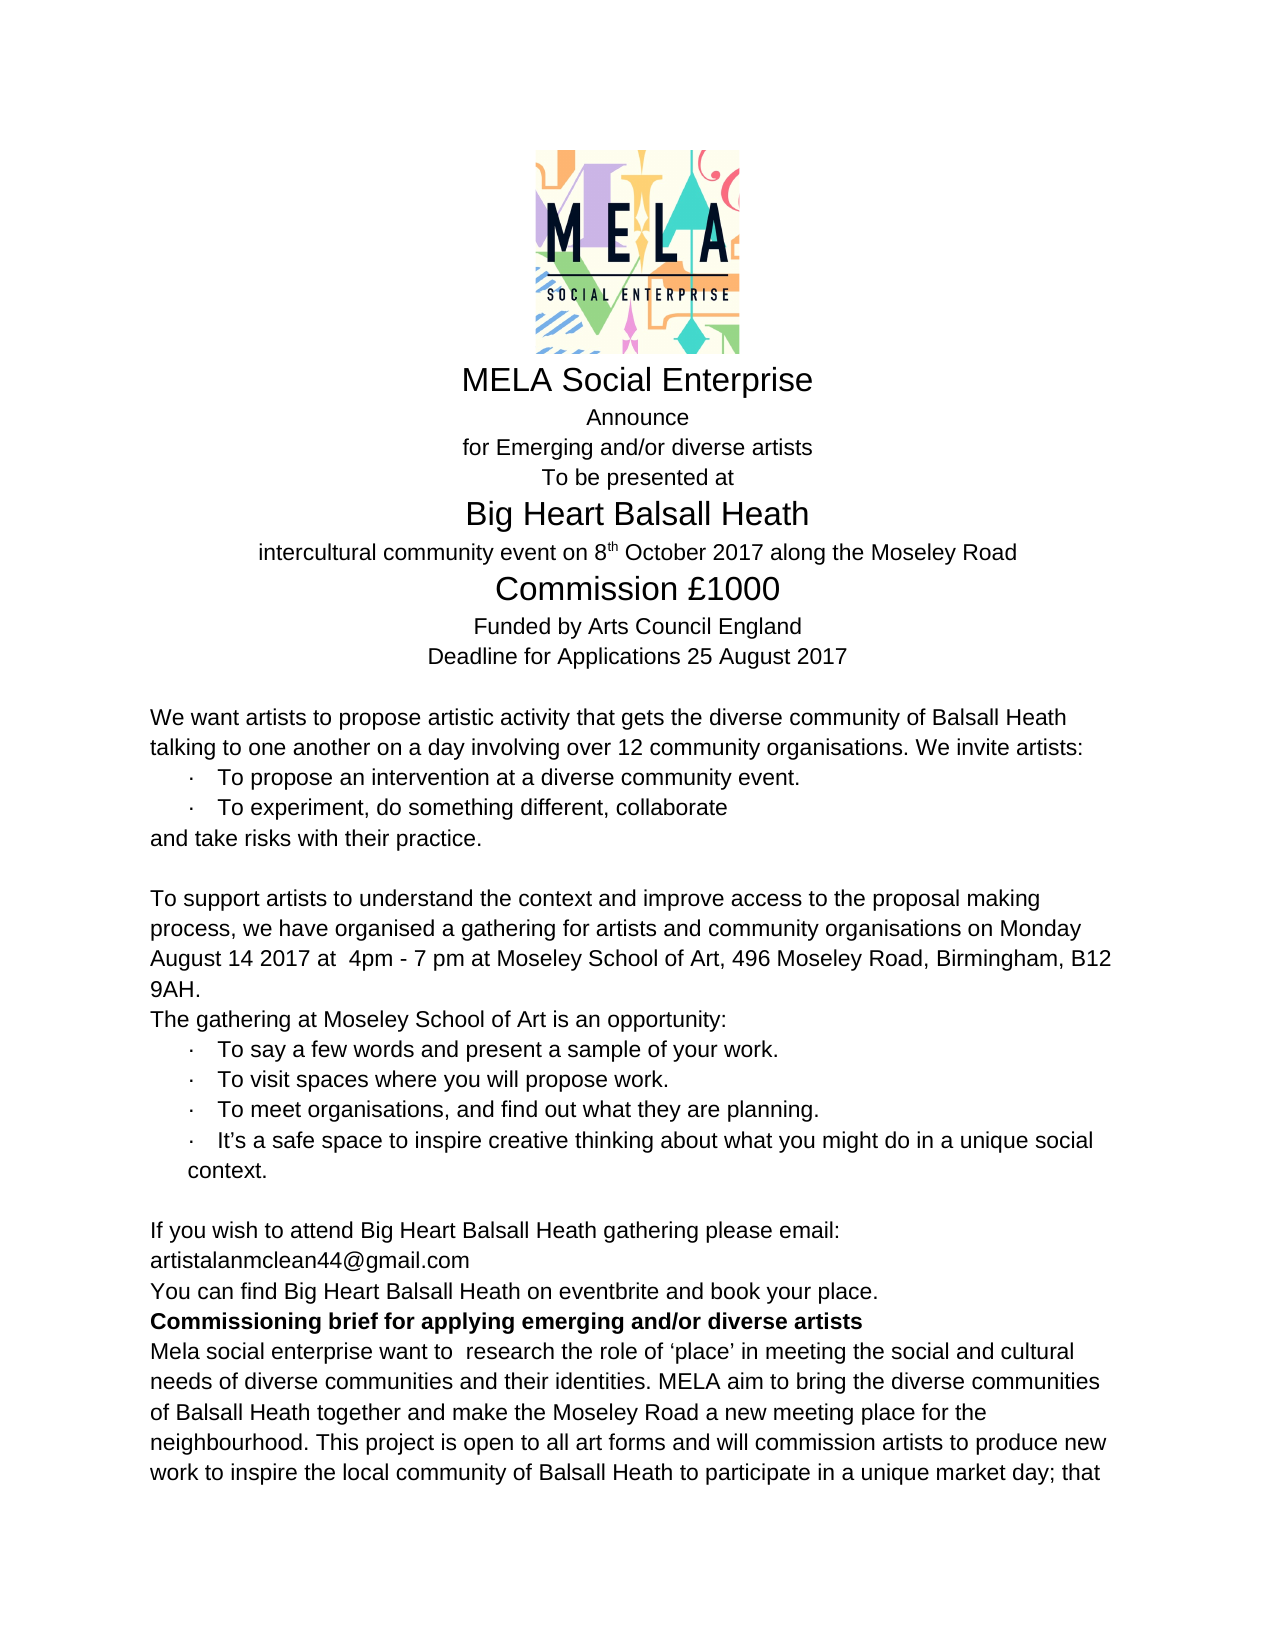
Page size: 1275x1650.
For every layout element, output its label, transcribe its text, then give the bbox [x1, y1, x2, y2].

text To support artists to understand the context and improve access to the proposal making process, we have organised a gathering for artists and community organisations on Monday August 14 2017 at 4pm - 7 pm at Moseley School of Art, 496 Moseley Road, Birmingham, B12 9AH. [150, 885, 1125, 1002]
text · To experiment, do something different, collaborate [187, 794, 1125, 821]
text To be presented at [150, 464, 1125, 491]
text Funded by Arts Council England [150, 613, 1125, 639]
text We want artists to propose artistic activity that gets the diverse community of Balsall Heath talking to one another on a day involving over 12 community organisations. We invite artists: [150, 704, 1125, 760]
text You can find Big Heart Balsall Heath on eventbrite and book your place. [150, 1278, 1125, 1304]
text Announce [150, 404, 1125, 430]
picture [535, 150, 740, 354]
text Commissioning brief for applying emerging and/or diverse artists [150, 1308, 1125, 1334]
text · To propose an intervention at a diverse community event. [187, 764, 1125, 790]
text MELA Social Enterprise [150, 150, 1125, 398]
text · To visit spaces where you will propose work. [187, 1066, 1125, 1092]
text Deadline for Applications 25 August 2017 [150, 643, 1125, 669]
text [150, 1338, 1125, 1485]
text for Emerging and/or diverse artists [150, 434, 1125, 460]
text The gathering at Moseley School of Art is an opportunity: [150, 1006, 1125, 1032]
text · To meet organisations, and find out what they are planning. [187, 1096, 1125, 1123]
text and take risks with their practice. [150, 824, 1125, 851]
text If you wish to attend Big Heart Balsall Heath gathering please email: artistalanmclean44@gmail.com [150, 1217, 1125, 1274]
text · To say a few words and present a sample of your work. [187, 1036, 1125, 1062]
text · It’s a safe space to inspire creative thinking about what you might do in a unique social context. [187, 1127, 1125, 1183]
text Commission £1000 [150, 569, 1125, 607]
text intercultural community event on 8th October 2017 along the Moseley Road [150, 539, 1125, 565]
text Big Heart Balsall Heath [150, 494, 1125, 533]
